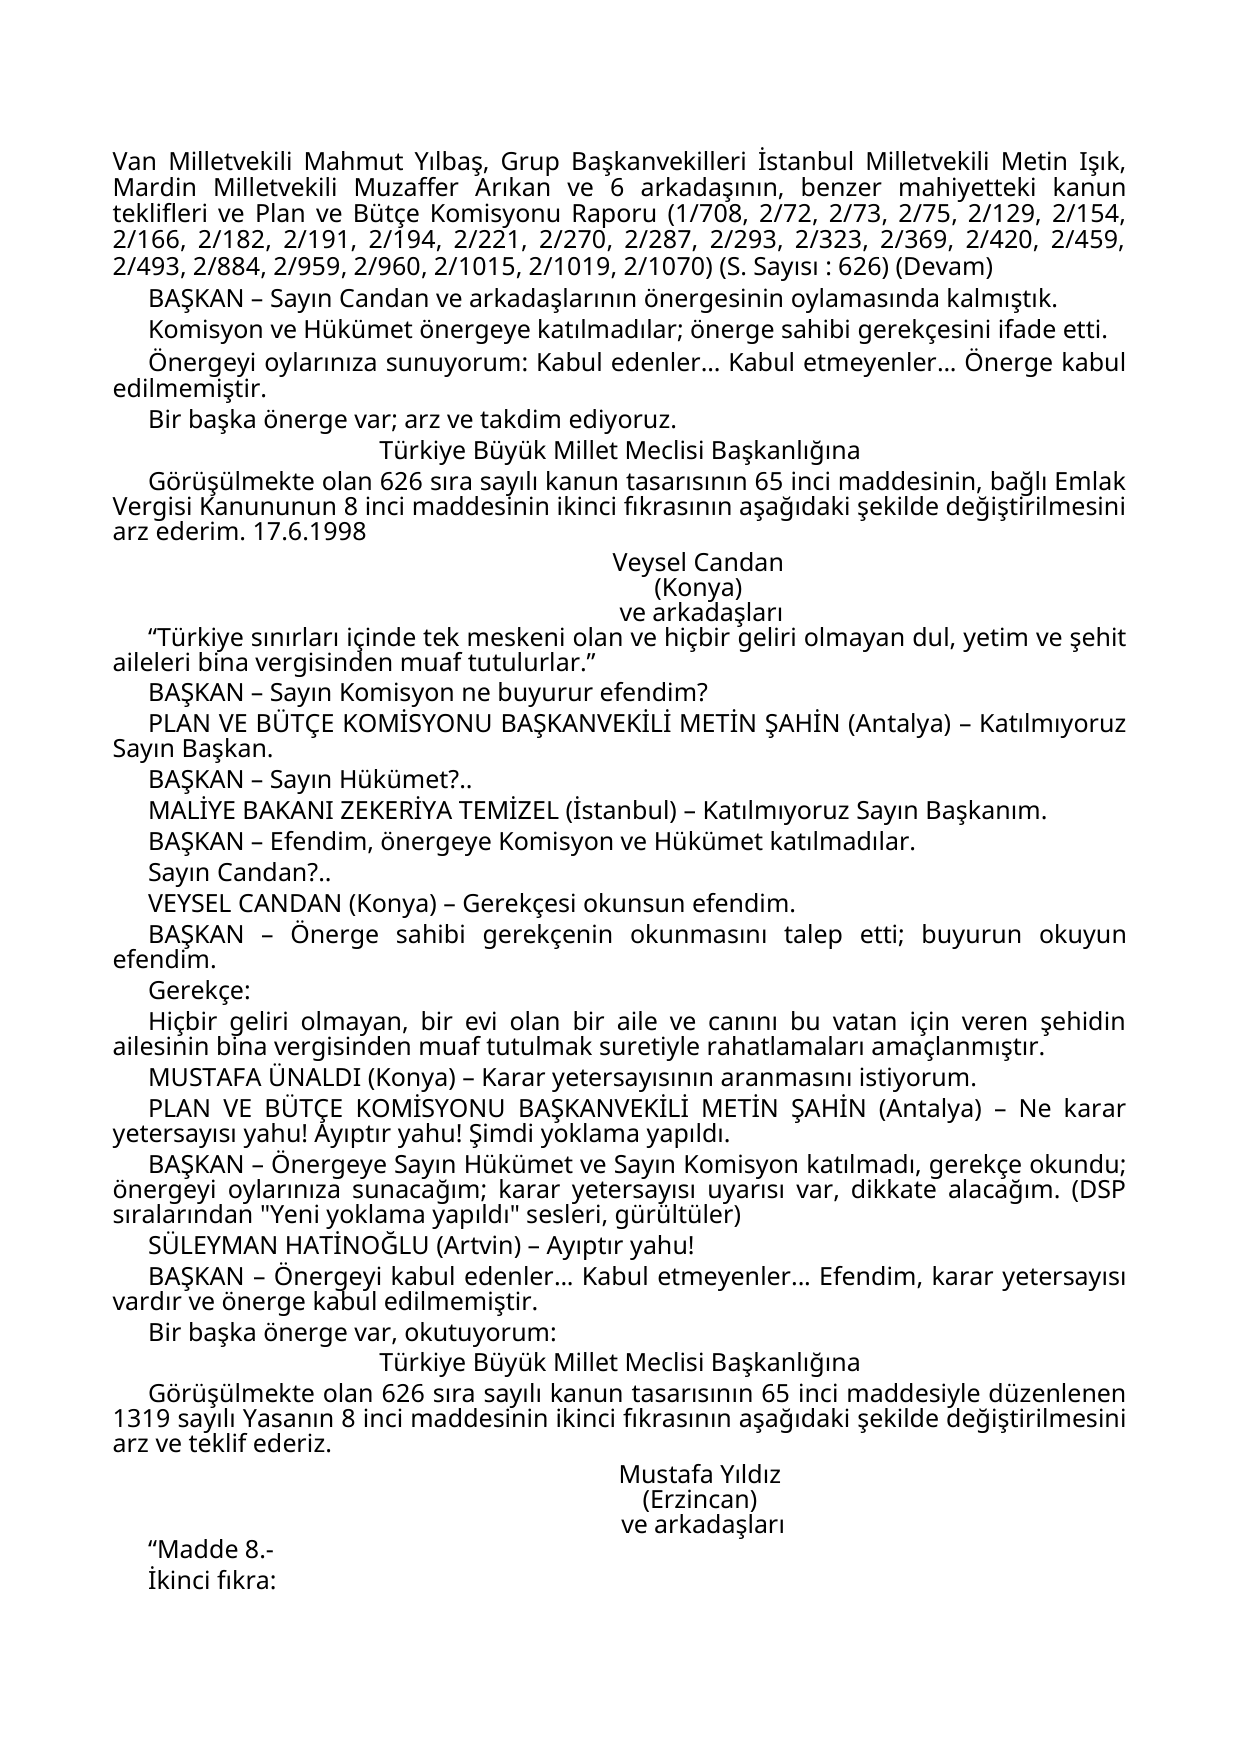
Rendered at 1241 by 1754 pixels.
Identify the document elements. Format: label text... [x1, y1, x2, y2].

text BAŞKAN – Önergeye Sayın Hükümet ve Sayın Komisyon katılmadı, gerekçe okundu; önergeyi oylarınıza sunacağım; karar yetersayısı uyarısı var, dikkate alacağım. (DSP sıralarından "Yeni yoklama yapıldı" sesleri, gürültüler) [112, 1153, 1128, 1228]
text ve arkadaşları [112, 1514, 1128, 1539]
text MUSTAFA ÜNALDI (Konya) – Karar yetersayısının aranmasını istiyorum. [112, 1066, 1128, 1091]
text BAŞKAN – Sayın Hükümet?.. [112, 769, 1128, 794]
text Gerekçe: [112, 979, 1128, 1004]
text Görüşülmekte olan 626 sıra sayılı kanun tasarısının 65 inci maddesinin, bağlı Emlak Vergisi Kanununun 8 inci maddesinin ikinci fıkrasının aşağıdaki şekilde değiştirilmesini arz ederim. 17.6.1998 [112, 470, 1128, 545]
text VEYSEL CANDAN (Konya) – Gerekçesi okunsun efendim. [112, 892, 1128, 917]
text BAŞKAN – Sayın Komisyon ne buyurur efendim? [112, 682, 1128, 707]
text Veysel Candan [112, 551, 1128, 576]
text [112, 150, 1128, 280]
text BAŞKAN – Efendim, önergeye Komisyon ve Hükümet katılmadılar. [112, 831, 1128, 856]
text İkinci fıkra: [112, 1570, 1128, 1595]
text SÜLEYMAN HATİNOĞLU (Artvin) – Ayıptır yahu! [112, 1234, 1128, 1259]
text (Erzincan) [112, 1489, 1128, 1514]
text Görüşülmekte olan 626 sıra sayılı kanun tasarısının 65 inci maddesiyle düzenlenen 1319 sayılı Yasanın 8 inci maddesinin ikinci fıkrasının aşağıdaki şekilde değiştirilmesini arz ve teklif ederiz. [112, 1383, 1128, 1458]
text PLAN VE BÜTÇE KOMİSYONU BAŞKANVEKİLİ METİN ŞAHİN (Antalya) – Ne karar yetersayısı yahu! Ayıptır yahu! Şimdi yoklama yapıldı. [112, 1097, 1128, 1147]
text ve arkadaşları [112, 601, 1128, 626]
text MALİYE BAKANI ZEKERİYA TEMİZEL (İstanbul) – Katılmıyoruz Sayın Başkanım. [112, 800, 1128, 825]
text PLAN VE BÜTÇE KOMİSYONU BAŞKANVEKİLİ METİN ŞAHİN (Antalya) – Katılmıyoruz Sayın Başkan. [112, 713, 1128, 763]
text Sayın Candan?.. [112, 862, 1128, 887]
text “Madde 8.- [112, 1539, 1128, 1564]
text Türkiye Büyük Millet Meclisi Başkanlığına [112, 439, 1128, 464]
text BAŞKAN – Sayın Candan ve arkadaşlarının önergesinin oylamasında kalmıştık. [112, 286, 1128, 312]
text Önergeyi oylarınıza sunuyorum: Kabul edenler... Kabul etmeyenler... Önerge kabul edilmemiştir. [112, 350, 1128, 402]
text Bir başka önerge var; arz ve takdim ediyoruz. [112, 408, 1128, 433]
text “Türkiye sınırları içinde tek meskeni olan ve hiçbir geliri olmayan dul, yetim ve şehit aileleri bina vergisinden muaf tutulurlar.” [112, 626, 1128, 676]
text (Konya) [112, 576, 1128, 601]
text Mustafa Yıldız [112, 1464, 1128, 1489]
text BAŞKAN – Önergeyi kabul edenler... Kabul etmeyenler... Efendim, karar yetersayısı vardır ve önerge kabul edilmemiştir. [112, 1265, 1128, 1315]
text Türkiye Büyük Millet Meclisi Başkanlığına [112, 1352, 1128, 1377]
text Hiçbir geliri olmayan, bir evi olan bir aile ve canını bu vatan için veren şehidin ailesinin bina vergisinden muaf tutulmak suretiyle rahatlamaları amaçlanmıştır. [112, 1010, 1128, 1060]
text BAŞKAN – Önerge sahibi gerekçenin okunmasını talep etti; buyurun okuyun efendim. [112, 923, 1128, 973]
text Komisyon ve Hükümet önergeye katılmadılar; önerge sahibi gerekçesini ifade etti. [112, 318, 1128, 344]
text Bir başka önerge var, okutuyorum: [112, 1321, 1128, 1346]
